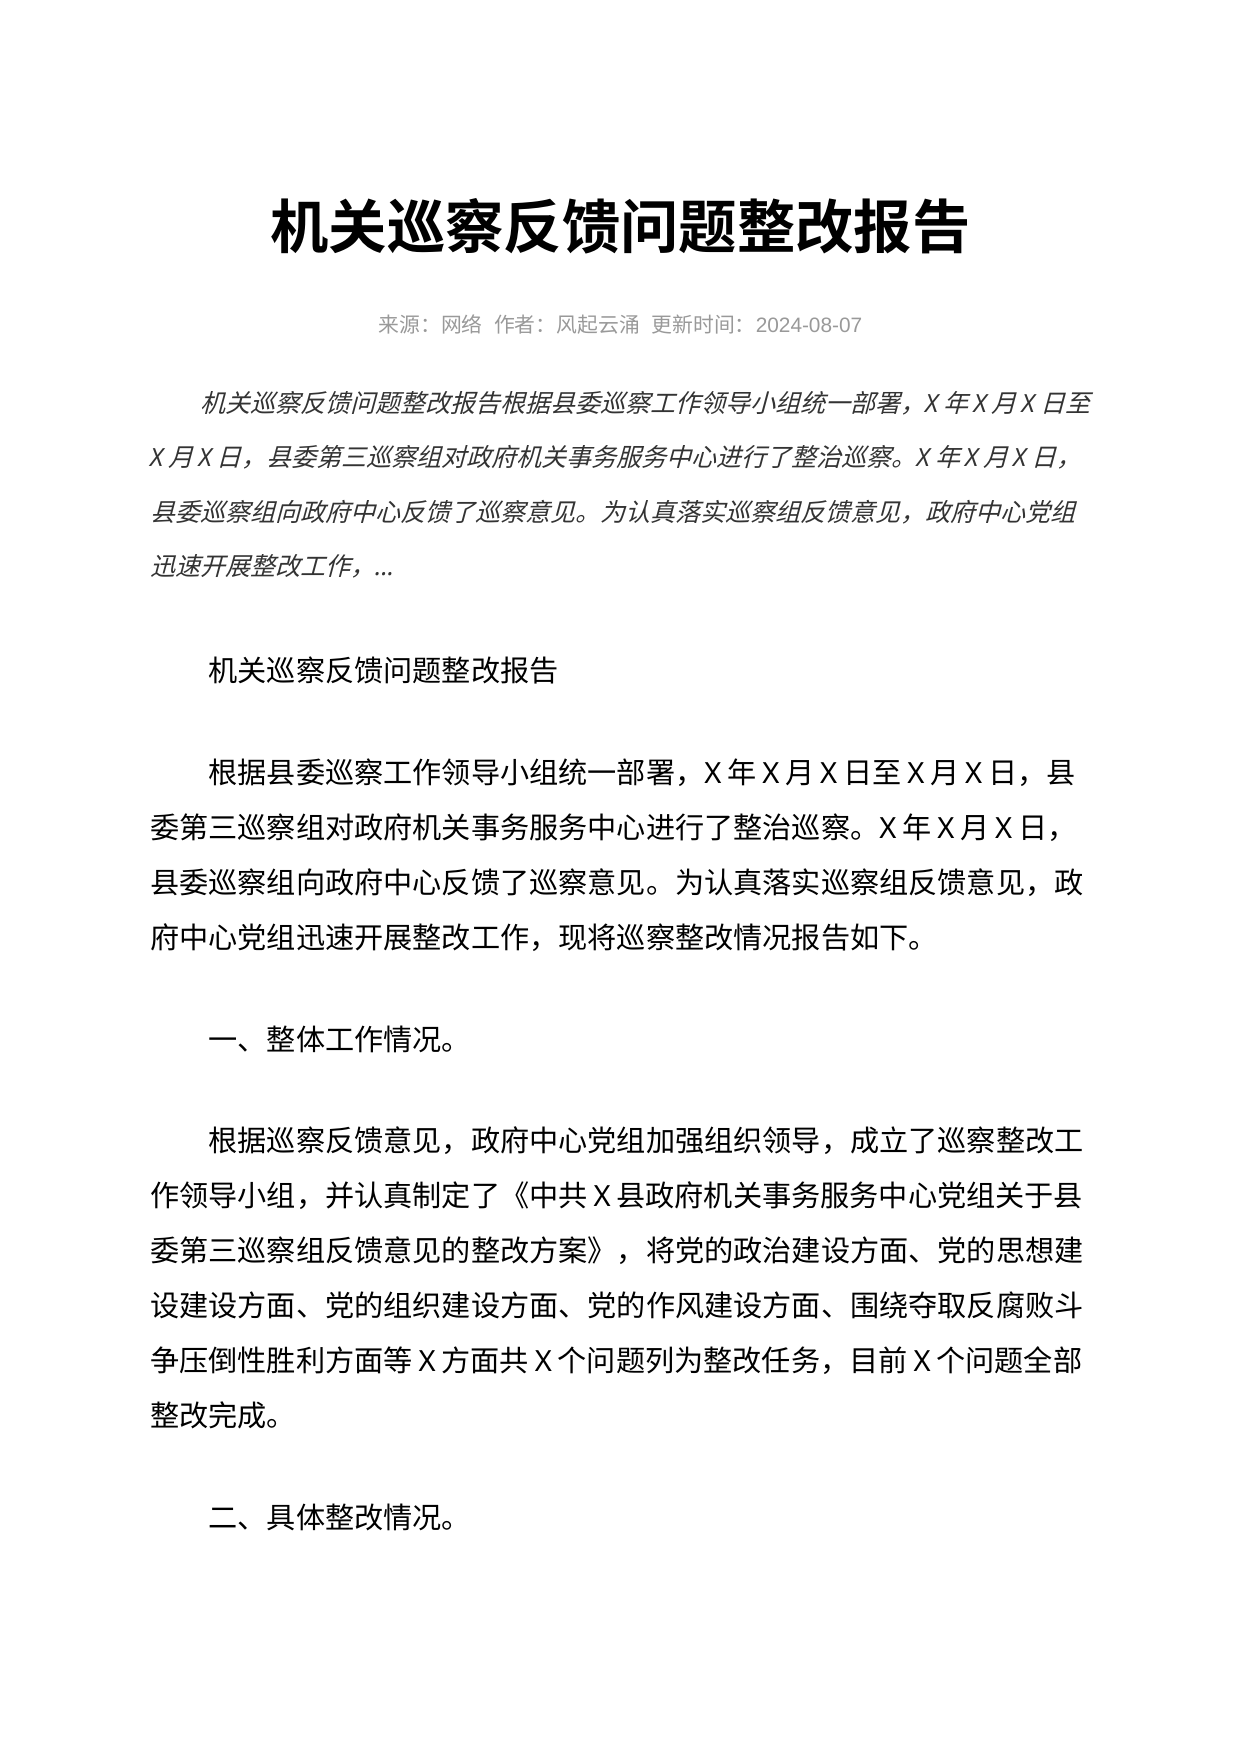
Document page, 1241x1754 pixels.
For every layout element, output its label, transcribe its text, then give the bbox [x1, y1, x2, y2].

text 机关巡察反馈问题整改报告 [150, 648, 1090, 690]
text 二、具体整改情况。 [150, 1494, 1090, 1537]
text 根据县委巡察工作领导小组统一部署，X年X月X日至X月X日，县委第三巡察组对政府机关事务服务中心进行了整治巡察。X年X月X日，县委巡察组向政府中心反馈了巡察意见。为认真落实巡察组反馈意见，政府中心党组迅速开展整改工作，现将巡察整改情况报告如下。 [150, 749, 1090, 957]
text 一、整体工作情况。 [150, 1016, 1090, 1058]
subtitle 机关巡察反馈问题整改报告 [150, 181, 1090, 266]
text 机关巡察反馈问题整改报告根据县委巡察工作领导小组统一部署，X年X月X日至X月X日，县委第三巡察组对政府机关事务服务中心进行了整治巡察。X年X月X日，县委巡察组向政府中心反馈了巡察意见。为认真落实巡察组反馈意见，政府中心党组迅速开展整改工作，... [150, 383, 1090, 583]
text 根据巡察反馈意见，政府中心党组加强组织领导，成立了巡察整改工作领导小组，并认真制定了《中共X县政府机关事务服务中心党组关于县委第三巡察组反馈意见的整改方案》，将党的政治建设方面、党的思想建设建设方面、党的组织建设方面、党的作风建设方面、围绕夺取反腐败斗争压倒性胜利方面等X方面共X个问题列为整改任务，目前X个问题全部整改完成。 [150, 1118, 1090, 1435]
text 来源：网络 作者：风起云涌 更新时间：2024-08-07 [150, 313, 1090, 337]
